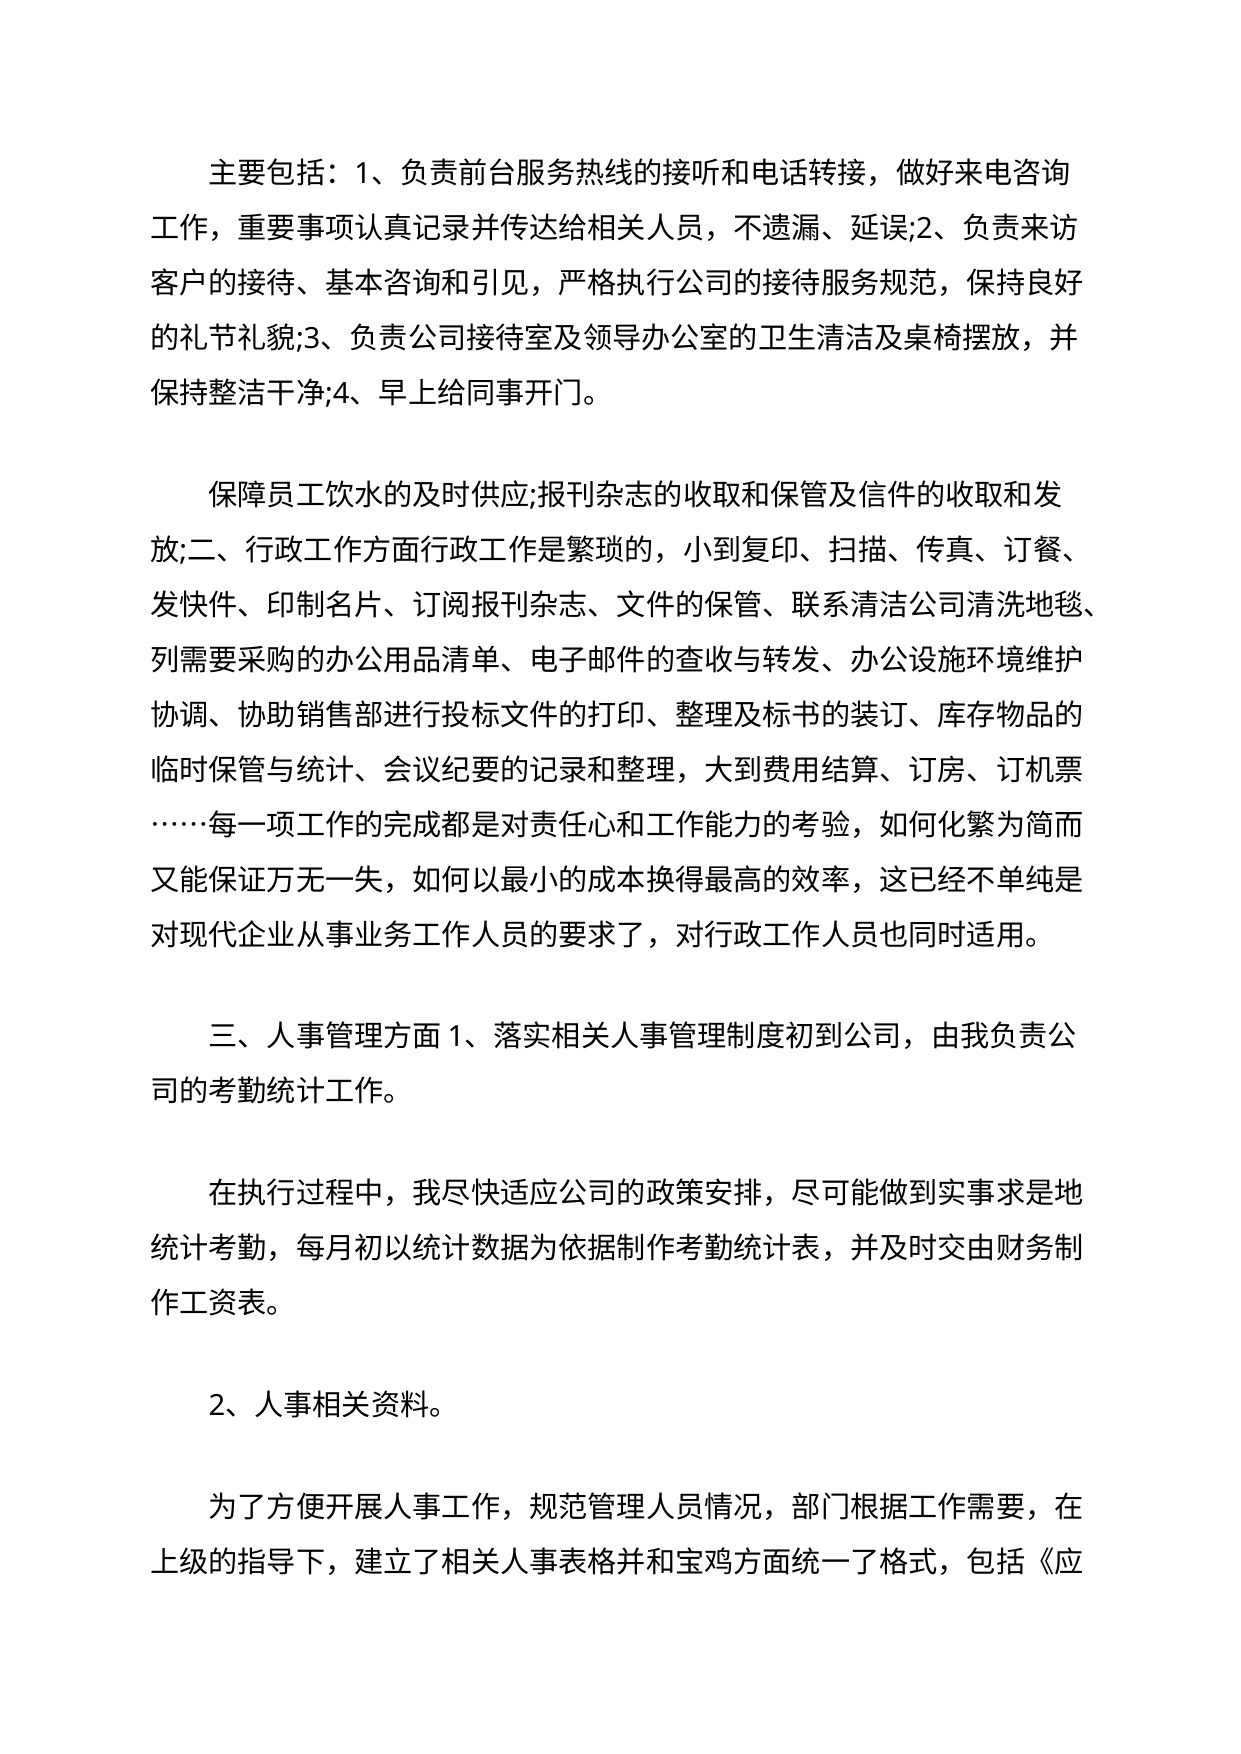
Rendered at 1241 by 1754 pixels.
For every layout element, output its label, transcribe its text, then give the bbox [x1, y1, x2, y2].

text 2、人事相关资料。 [150, 1381, 1090, 1424]
text 主要包括：1、负责前台服务热线的接听和电话转接，做好来电咨询工作，重要事项认真记录并传达给相关人员，不遗漏、延误;2、负责来访客户的接待、基本咨询和引见，严格执行公司的接待服务规范，保持良好的礼节礼貌;3、负责公司接待室及领导办公室的卫生清洁及桌椅摆放，并保持整洁干净;4、早上给同事开门。 [150, 150, 1090, 412]
text 三、人事管理方面1、落实相关人事管理制度初到公司，由我负责公司的考勤统计工作。 [150, 1013, 1090, 1110]
text 在执行过程中，我尽快适应公司的政策安排，尽可能做到实事求是地统计考勤，每月初以统计数据为依据制作考勤统计表，并及时交由财务制作工资表。 [150, 1170, 1090, 1322]
text 保障员工饮水的及时供应;报刊杂志的收取和保管及信件的收取和发放;二、行政工作方面行政工作是繁琐的，小到复印、扫描、传真、订餐、发快件、印制名片、订阅报刊杂志、文件的保管、联系清洁公司清洗地毯、列需要采购的办公用品清单、电子邮件的查收与转发、办公设施环境维护协调、协助销售部进行投标文件的打印、整理及标书的装订、库存物品的临时保管与统计、会议纪要的记录和整理，大到费用结算、订房、订机票……每一项工作的完成都是对责任心和工作能力的考验，如何化繁为简而又能保证万无一失，如何以最小的成本换得最高的效率，这已经不单纯是对现代企业从事业务工作人员的要求了，对行政工作人员也同时适用。 [150, 472, 1090, 953]
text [150, 1483, 1090, 1581]
